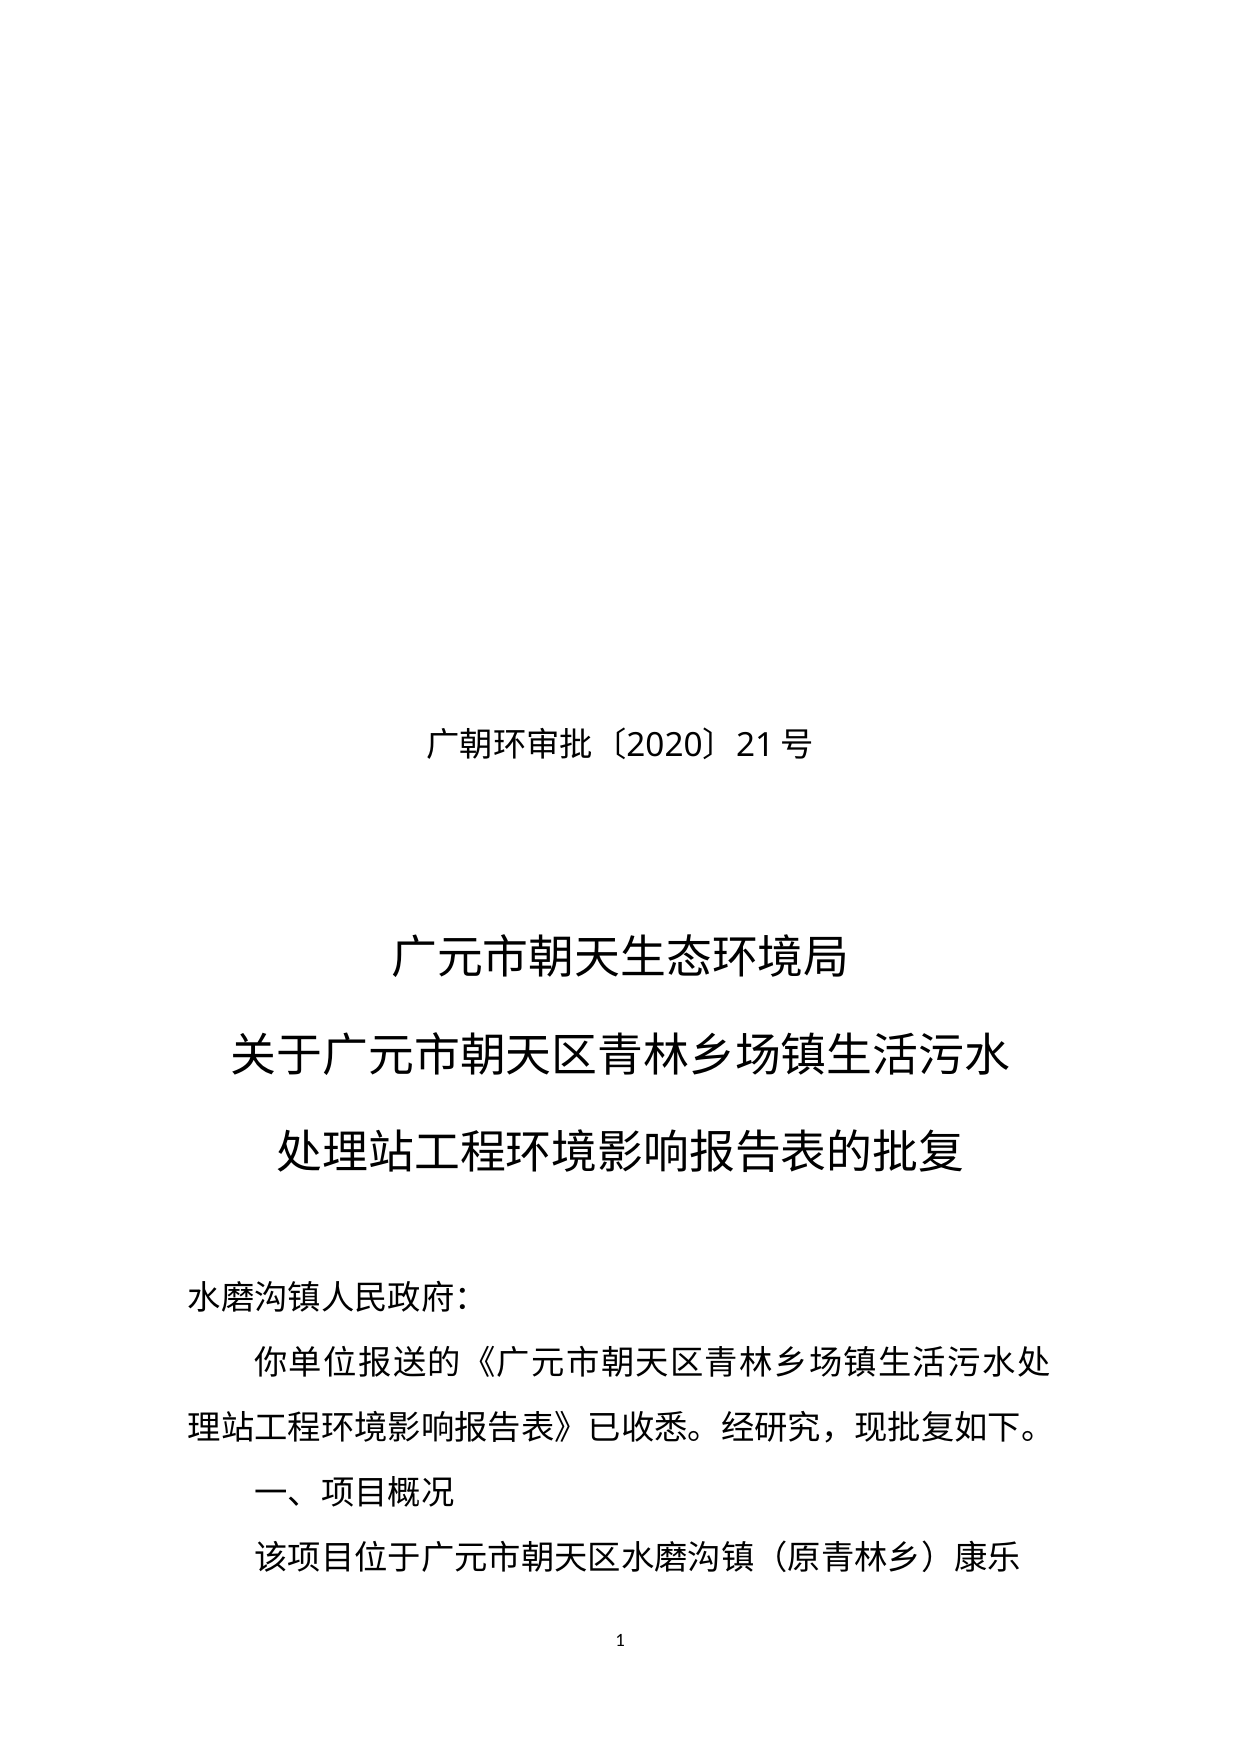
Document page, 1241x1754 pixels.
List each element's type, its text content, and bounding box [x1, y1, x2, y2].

text 关于广元市朝天区青林乡场镇生活污水 [187, 1002, 1053, 1100]
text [187, 1522, 1053, 1587]
list 项目概况 [187, 1457, 1053, 1522]
text 广朝环审批〔2020〕21号 [187, 710, 1053, 775]
text 广元市朝天生态环境局 [187, 905, 1053, 1002]
text 水磨沟镇人民政府： [187, 1262, 1053, 1327]
text 处理站工程环境影响报告表的批复 [187, 1100, 1053, 1197]
text 你单位报送的《广元市朝天区青林乡场镇生活污水处理站工程环境影响报告表》已收悉。经研究，现批复如下。 [187, 1327, 1053, 1457]
